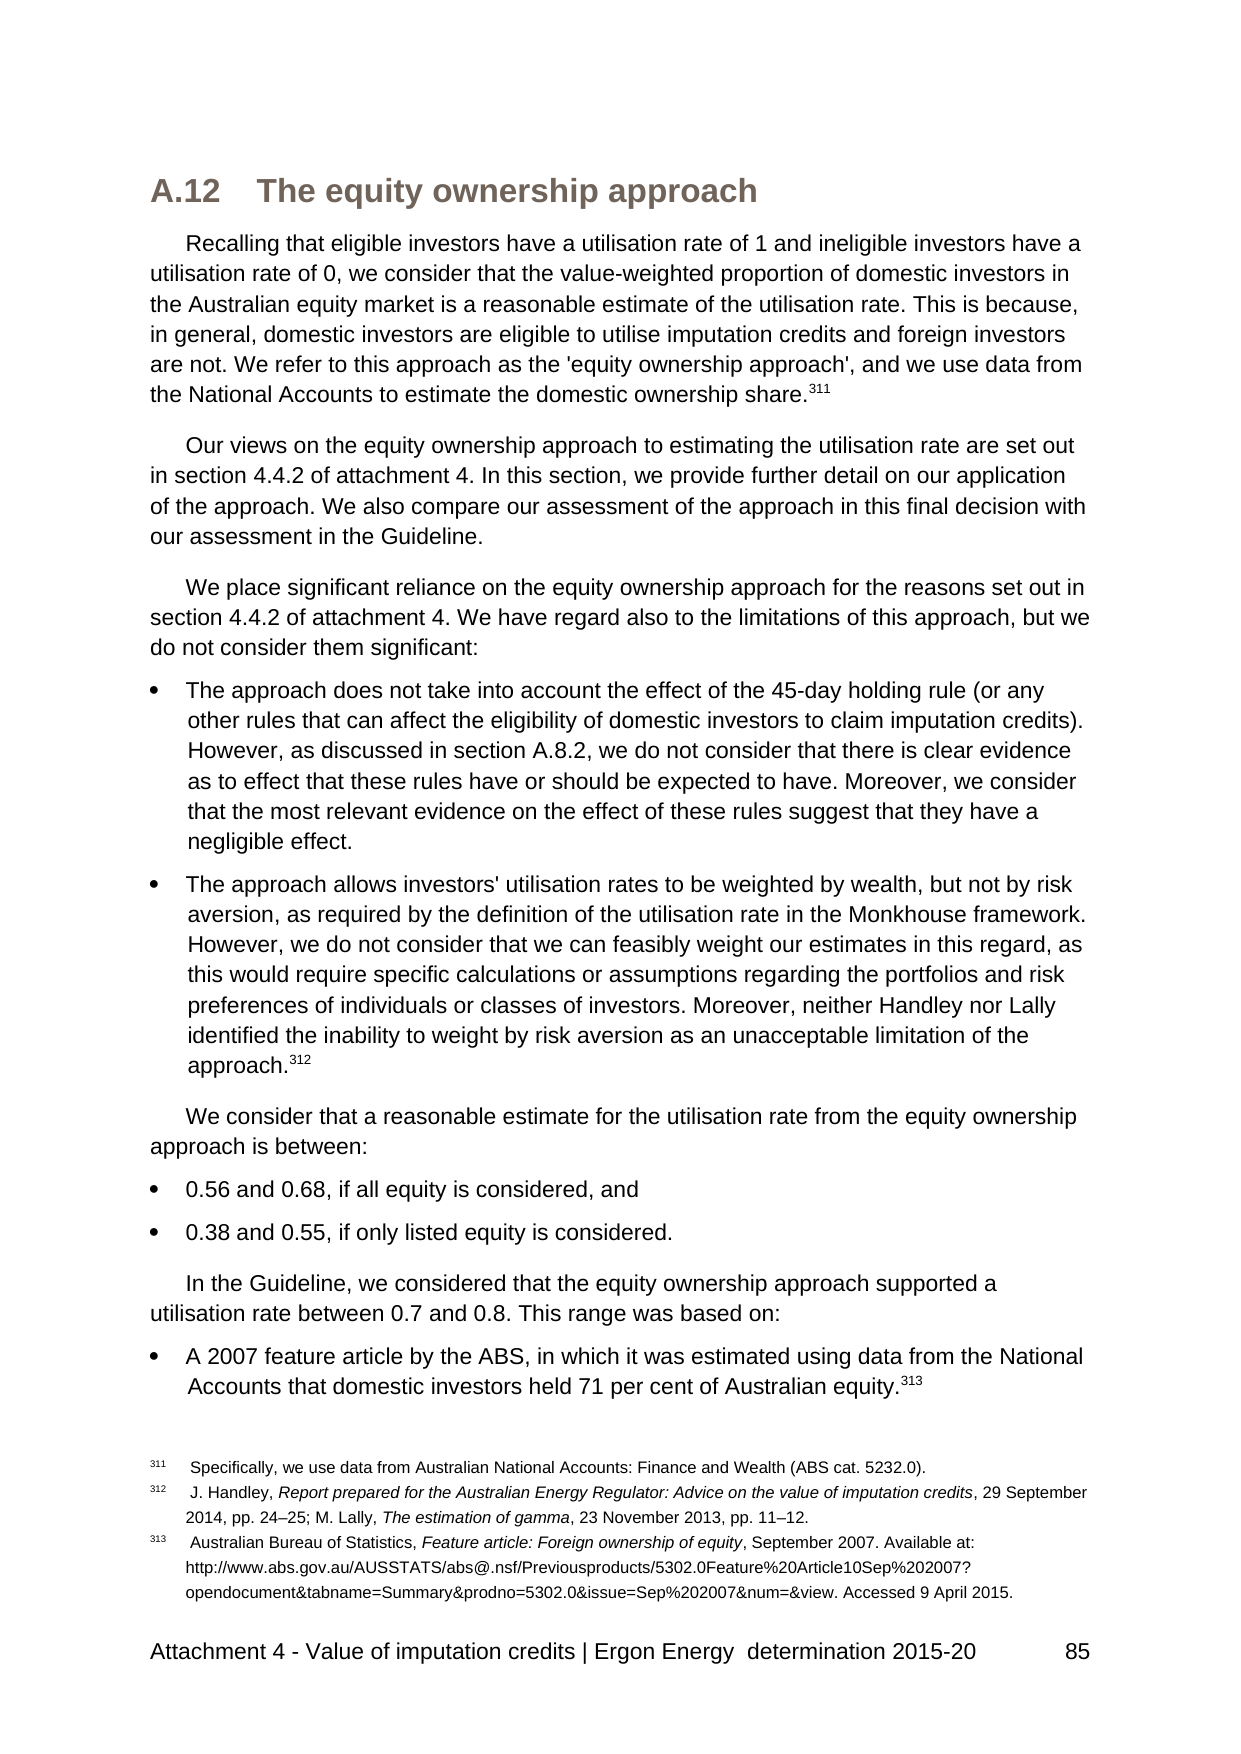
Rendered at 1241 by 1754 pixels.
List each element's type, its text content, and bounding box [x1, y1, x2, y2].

list Recalling that eligible investors have a utilisation rate of 1 and ineligible investors have a utilisation rate of 0, we consider that the value-weighted proportion of domestic investors in the Australian equity market is a reasonable estimate of the utilisation rate. This is because, in general, domestic investors are eligible to utilise imputation credits and foreign investors are not. We refer to this approach as the 'equity ownership approach', and we use data from the National Accounts to estimate the domestic ownership share. [150, 230, 1090, 407]
list We place significant reliance on the equity ownership approach for the reasons set out in section 4.4.2 of attachment 4. We have regard also to the limitations of this approach, but we do not consider them significant: [150, 574, 1090, 661]
list We consider that a reasonable estimate for the utilisation rate from the equity ownership approach is between: [150, 1103, 1090, 1159]
subtitle The equity ownership approach [150, 171, 1090, 209]
list 0.38 and 0.55, if only listed equity is considered. [150, 1219, 1090, 1245]
list The approach does not take into account the effect of the 45-day holding rule (or any other rules that can affect the eligibility of domestic investors to claim imputation credits). However, as discussed in section A.8.2, we do not consider that there is clear evidence as to effect that these rules have or should be expected to have. Moreover, we consider that the most relevant evidence on the effect of these rules suggest that they have a negligible effect. [150, 677, 1090, 854]
list The approach allows investors' utilisation rates to be weighted by wealth, but not by risk aversion, as required by the definition of the utilisation rate in the Monkhouse framework. However, we do not consider that we can feasibly weight our estimates in this regard, as this would require specific calculations or assumptions regarding the portfolios and risk preferences of individuals or classes of investors. Moreover, neither Handley nor Lally identified the inability to weight by risk aversion as an unacceptable limitation of the approach. [150, 871, 1090, 1078]
list Our views on the equity ownership approach to estimating the utilisation rate are set out in section 4.4.2 of attachment 4. In this section, we provide further detail on our application of the approach. We also compare our assessment of the approach in this final decision with our assessment in the Guideline. [150, 432, 1090, 549]
list 0.56 and 0.68, if all equity is considered, and [150, 1176, 1090, 1202]
list In the Guideline, we considered that the equity ownership approach supported a utilisation rate between 0.7 and 0.8. This range was based on: [150, 1270, 1090, 1326]
list A 2007 feature article by the ABS, in which it was estimated using data from the National Accounts that domestic investors held 71 per cent of Australian equity. [150, 1343, 1090, 1399]
